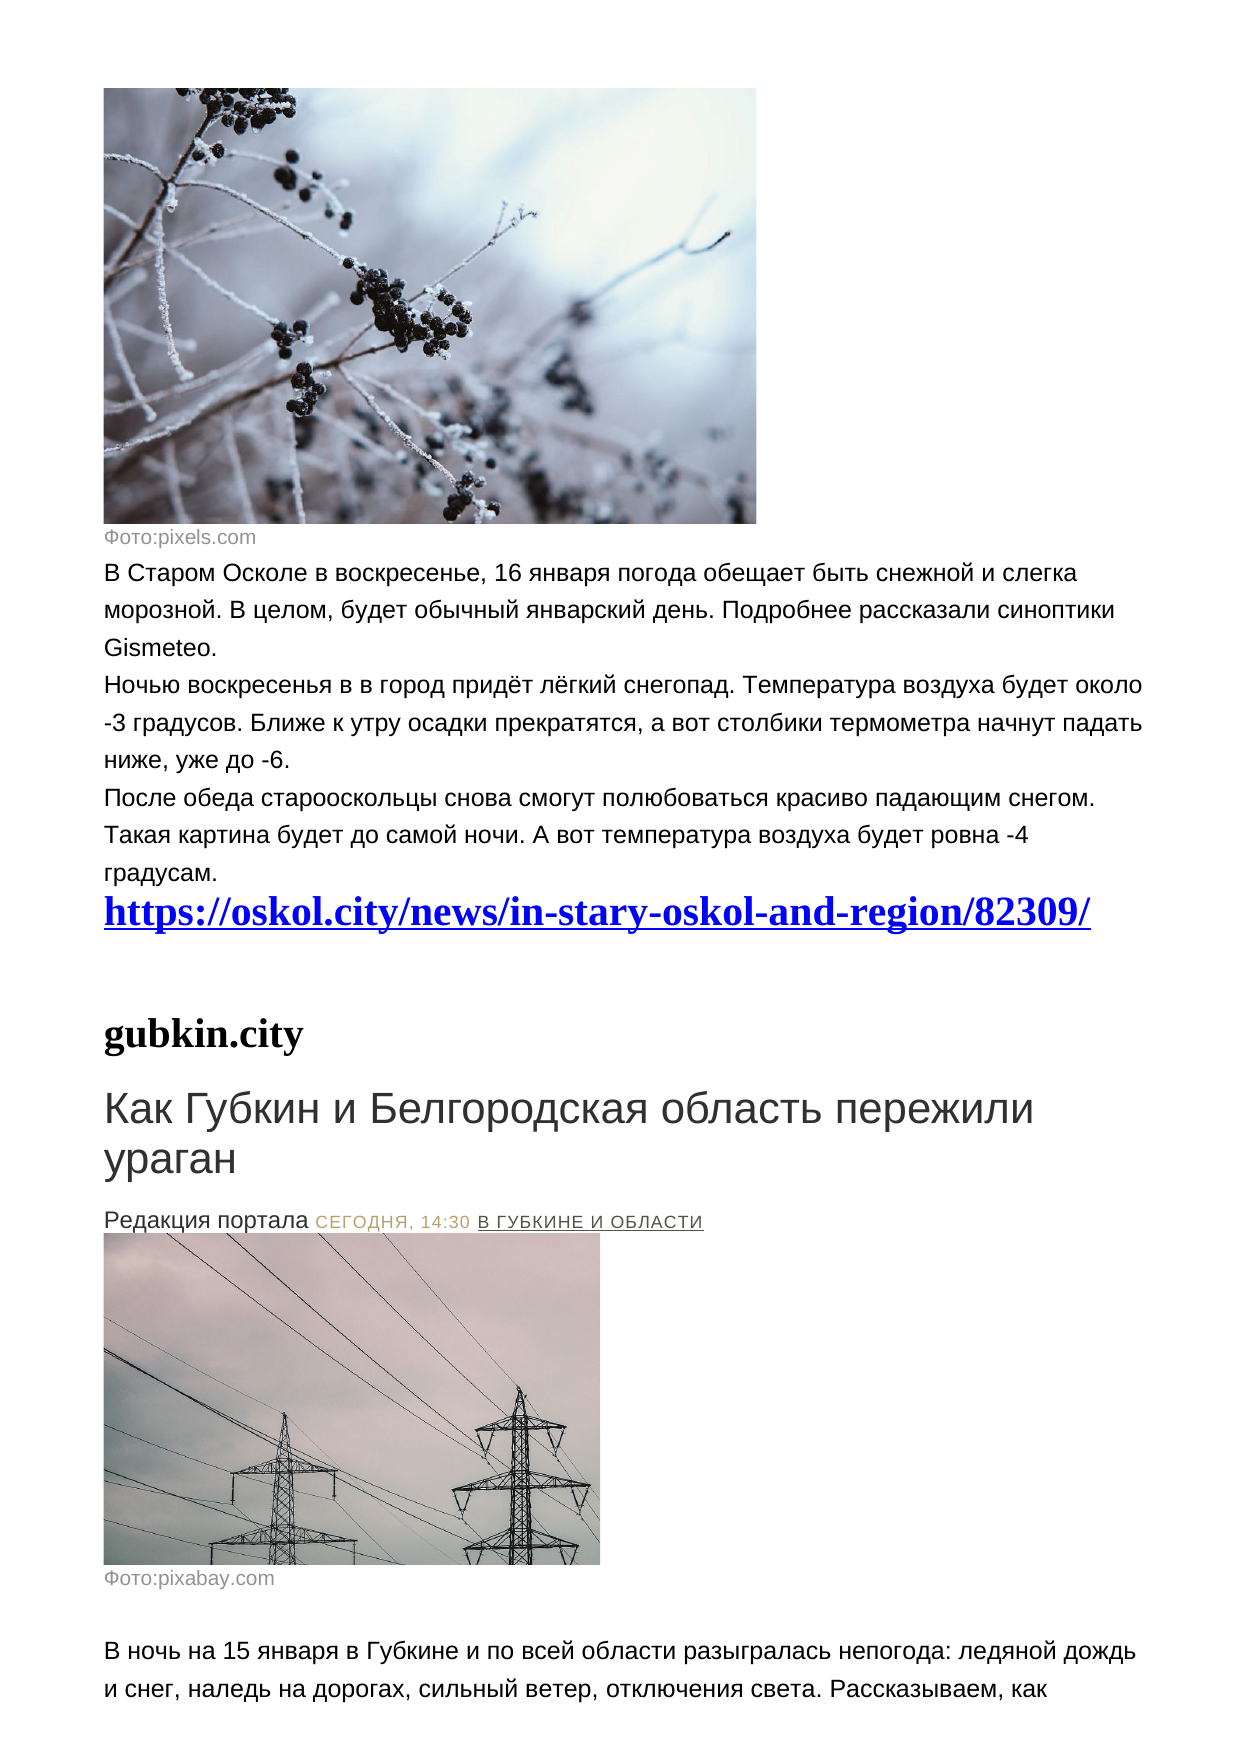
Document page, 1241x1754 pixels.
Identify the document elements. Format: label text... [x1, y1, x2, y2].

picture [103, 1233, 601, 1565]
picture [103, 88, 757, 524]
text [103, 1590, 1152, 1702]
text gubkin.city [103, 1008, 1152, 1056]
subtitle Как Губкин и Белгородская область пережили ураган [103, 1082, 1152, 1183]
text Фото:pixels.com [103, 524, 1152, 549]
text В Старом Осколе в воскресенье, 16 января погода обещает быть снежной и слегка морозной. В целом, будет обычный январский день. Подробнее рассказали синоптики Gismeteo. Ночью воскресенья в в город придёт лёгкий снегопад. Температура воздуха будет около -3 градусов. Ближе к утру осадки прекратятся, а вот столбики термометра начнут падать ниже, уже до -6. После обеда старооскольцы снова смогут полюбоваться красиво падающим снегом. Такая картина будет до самой ночи. А вот температура воздуха будет ровна -4 градусам. https://oskol.city/news/in-stary-oskol-and-region/82309/ [103, 549, 1152, 934]
text Фото:pixabay.com [103, 1565, 1152, 1590]
text Редакция портала СЕГОДНЯ, 14:30 В ГУБКИНЕ И ОБЛАСТИ [103, 1206, 1152, 1234]
